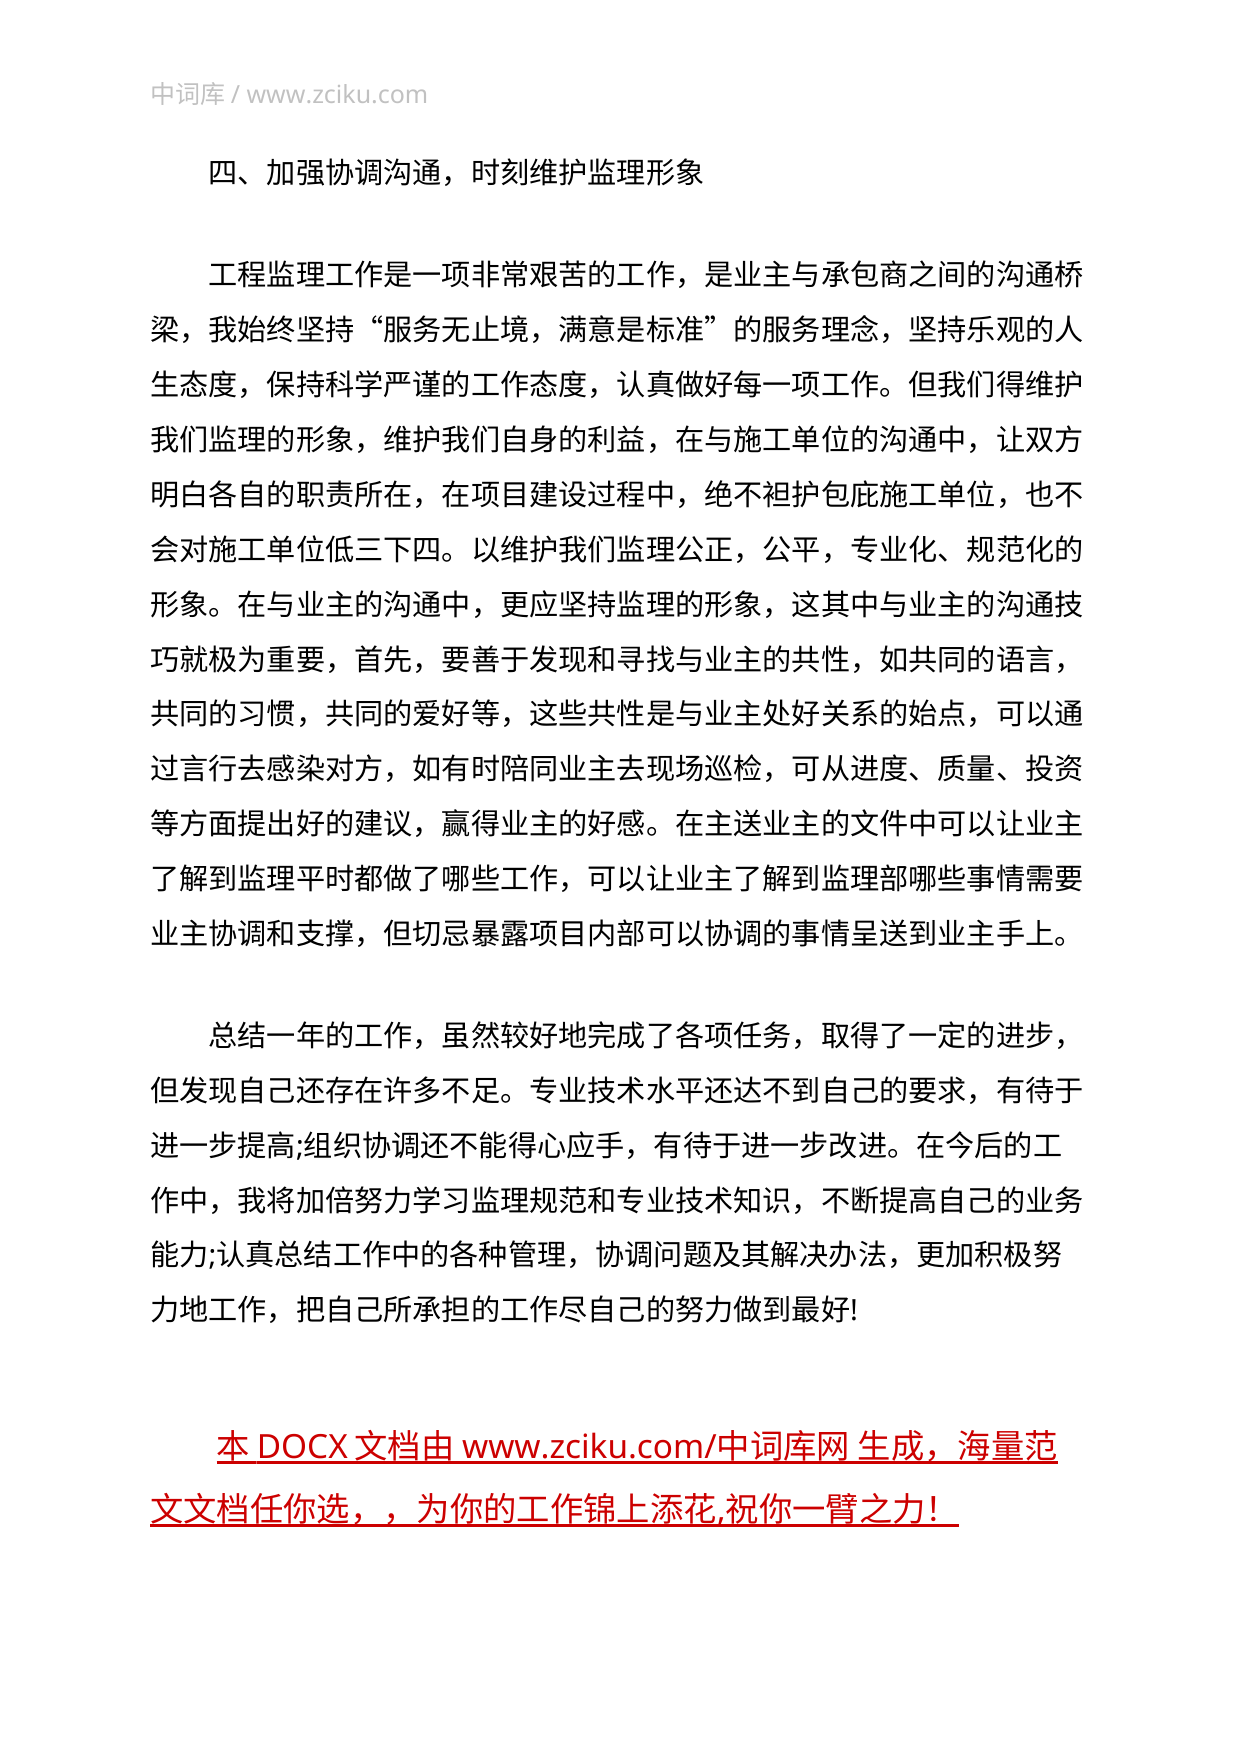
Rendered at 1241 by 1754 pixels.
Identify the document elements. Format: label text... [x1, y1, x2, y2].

text 总结一年的工作，虽然较好地完成了各项任务，取得了一定的进步，但发现自己还存在许多不足。专业技术水平还达不到自己的要求，有待于进一步提高;组织协调还不能得心应手，有待于进一步改进。在今后的工作中，我将加倍努力学习监理规范和专业技术知识，不断提高自己的业务能力;认真总结工作中的各种管理，协调问题及其解决办法，更加积极努力地工作，把自己所承担的工作尽自己的努力做到最好! [150, 1012, 1090, 1329]
text 四、加强协调沟通，时刻维护监理形象 [150, 150, 1090, 192]
text 本DOCX文档由 www.zciku.com/中词库网 生成，海量范文文档任你选，，为你的工作锦上添花,祝你一臂之力！ [150, 1420, 1090, 1531]
text 工程监理工作是一项非常艰苦的工作，是业主与承包商之间的沟通桥梁，我始终坚持“服务无止境，满意是标准”的服务理念，坚持乐观的人生态度，保持科学严谨的工作态度，认真做好每一项工作。但我们得维护我们监理的形象，维护我们自身的利益，在与施工单位的沟通中，让双方明白各自的职责所在，在项目建设过程中，绝不袒护包庇施工单位，也不会对施工单位低三下四。以维护我们监理公正，公平，专业化、规范化的形象。在与业主的沟通中，更应坚持监理的形象，这其中与业主的沟通技巧就极为重要，首先，要善于发现和寻找与业主的共性，如共同的语言，共同的习惯，共同的爱好等，这些共性是与业主处好关系的始点，可以通过言行去感染对方，如有时陪同业主去现场巡检，可从进度、质量、投资等方面提出好的建议，赢得业主的好感。在主送业主的文件中可以让业主了解到监理平时都做了哪些工作，可以让业主了解到监理部哪些事情需要业主协调和支撑，但切忌暴露项目内部可以协调的事情呈送到业主手上。 [150, 252, 1090, 953]
